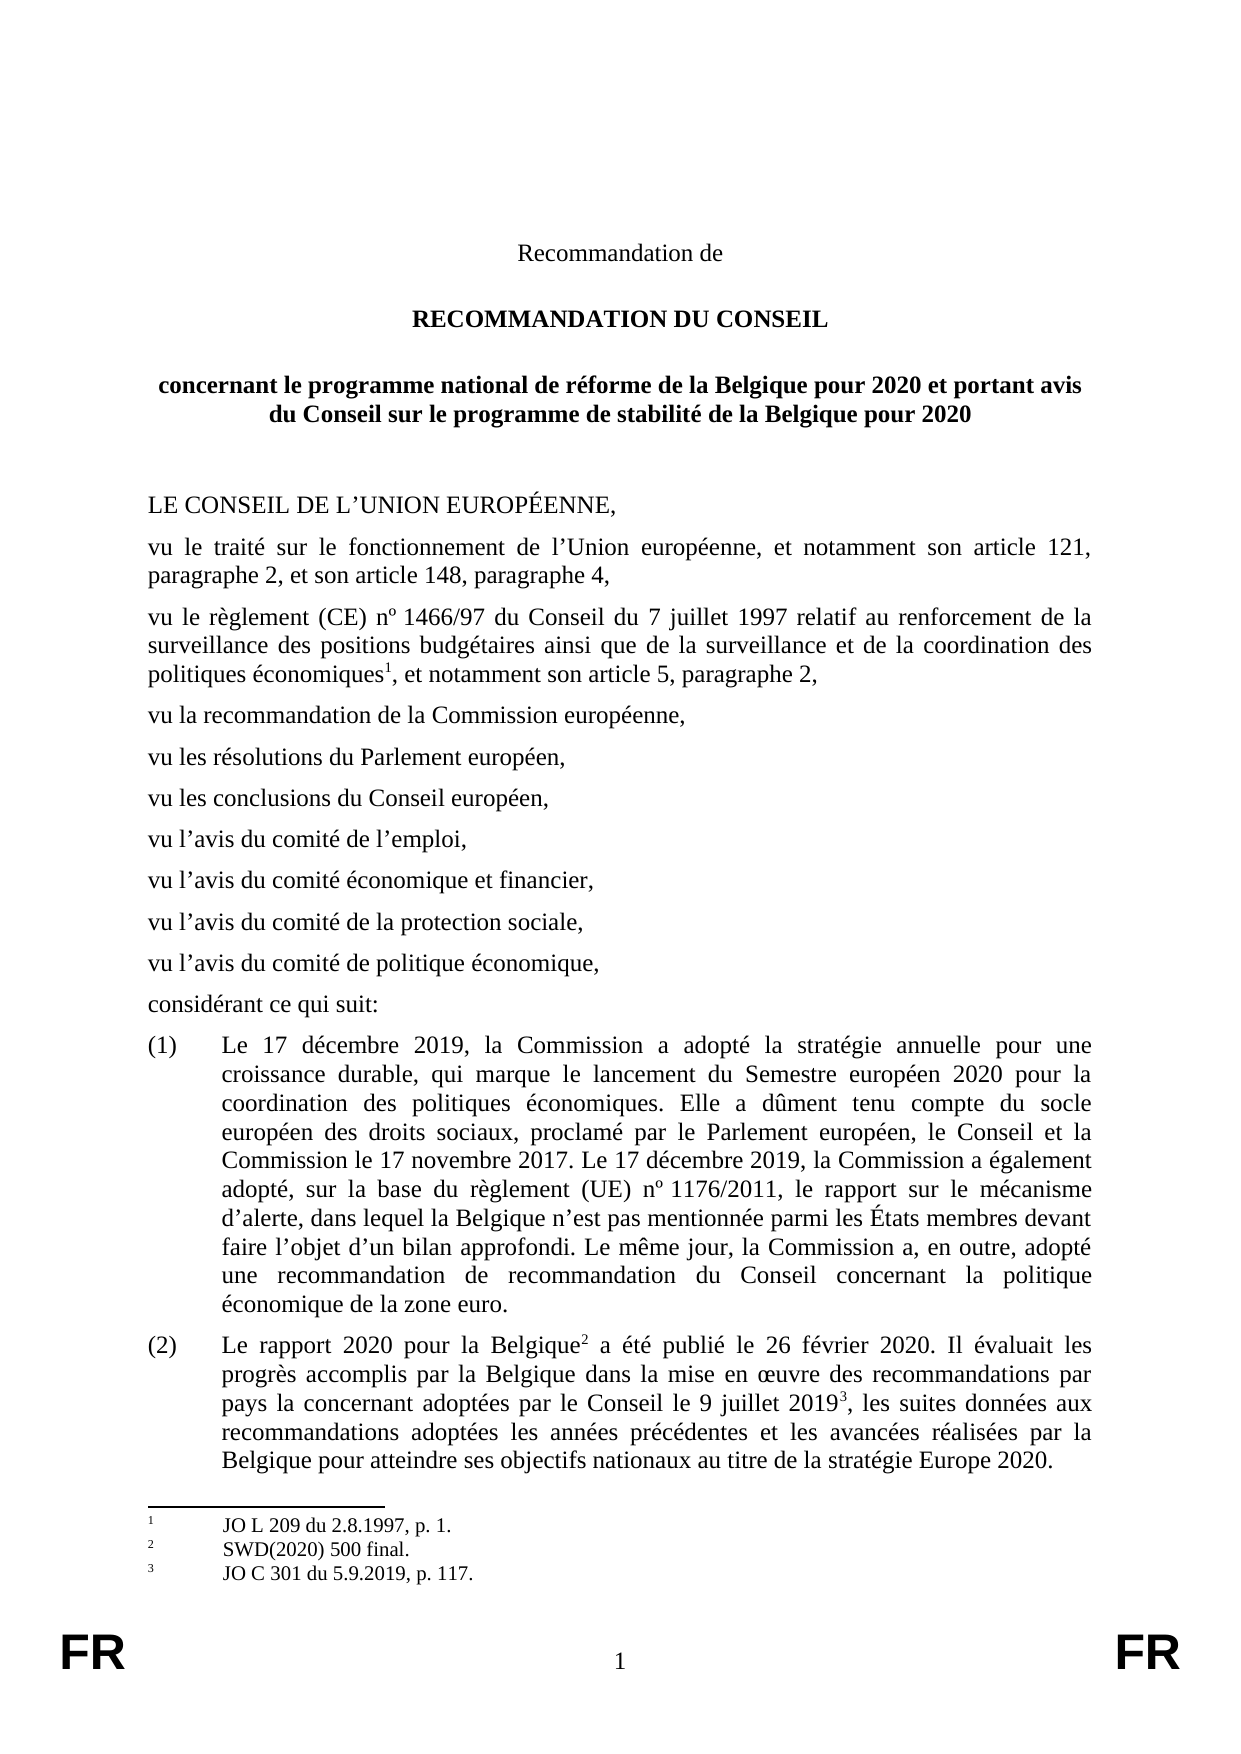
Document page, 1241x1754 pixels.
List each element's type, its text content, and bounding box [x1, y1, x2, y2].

text vu l’avis du comité de l’emploi, [148, 824, 1093, 853]
text (2) Le rapport 2020 pour la Belgique a été publié le 26 février 2020. Il évaluait les progrès accomplis par la Belgique dans la mise en œuvre des recommandations par pays la concernant adoptées par le Conseil le 9 juillet 2019, les suites données aux recommandations adoptées les années précédentes et les avancées réalisées par la Belgique pour atteindre ses objectifs nationaux au titre de la stratégie Europe 2020. [148, 1331, 1093, 1474]
text LE CONSEIL DE L’UNION EUROPÉENNE, [148, 491, 1093, 519]
text concernant le programme national de réforme de la Belgique pour 2020 et portant avis du Conseil sur le programme de stabilité de la Belgique pour 2020 [148, 371, 1093, 428]
text (1) Le 17 décembre 2019, la Commission a adopté la stratégie annuelle pour une croissance durable, qui marque le lancement du Semestre européen 2020 pour la coordination des politiques économiques. Elle a dûment tenu compte du socle européen des droits sociaux, proclamé par le Parlement européen, le Conseil et la Commission le 17 novembre 2017. Le 17 décembre 2019, la Commission a également adopté, sur la base du règlement (UE) nº 1176/2011, le rapport sur le mécanisme d’alerte, dans lequel la Belgique n’est pas mentionnée parmi les États membres devant faire l’objet d’un bilan approfondi. Le même jour, la Commission a, en outre, adopté une recommandation de recommandation du Conseil concernant la politique économique de la zone euro. [148, 1031, 1093, 1318]
text vu les résolutions du Parlement européen, [148, 742, 1093, 771]
text vu les conclusions du Conseil européen, [148, 783, 1093, 812]
text vu l’avis du comité de la protection sociale, [148, 907, 1093, 936]
text Recommandation de [148, 238, 1093, 267]
text considérant ce qui suit: [148, 989, 1093, 1018]
text vu la recommandation de la Commission européenne, [148, 701, 1093, 729]
text vu le traité sur le fonctionnement de l’Union européenne, et notamment son article 121, paragraphe 2, et son article 148, paragraphe 4, [148, 532, 1093, 589]
text RECOMMANDATION DU CONSEIL [148, 304, 1093, 333]
text vu le règlement (CE) nº 1466/97 du Conseil du 7 juillet 1997 relatif au renforcement de la surveillance des positions budgétaires ainsi que de la surveillance et de la coordination des politiques économiques, et notamment son article 5, paragraphe 2, [148, 602, 1093, 688]
text vu l’avis du comité de politique économique, [148, 948, 1093, 977]
text vu l’avis du comité économique et financier, [148, 866, 1093, 894]
